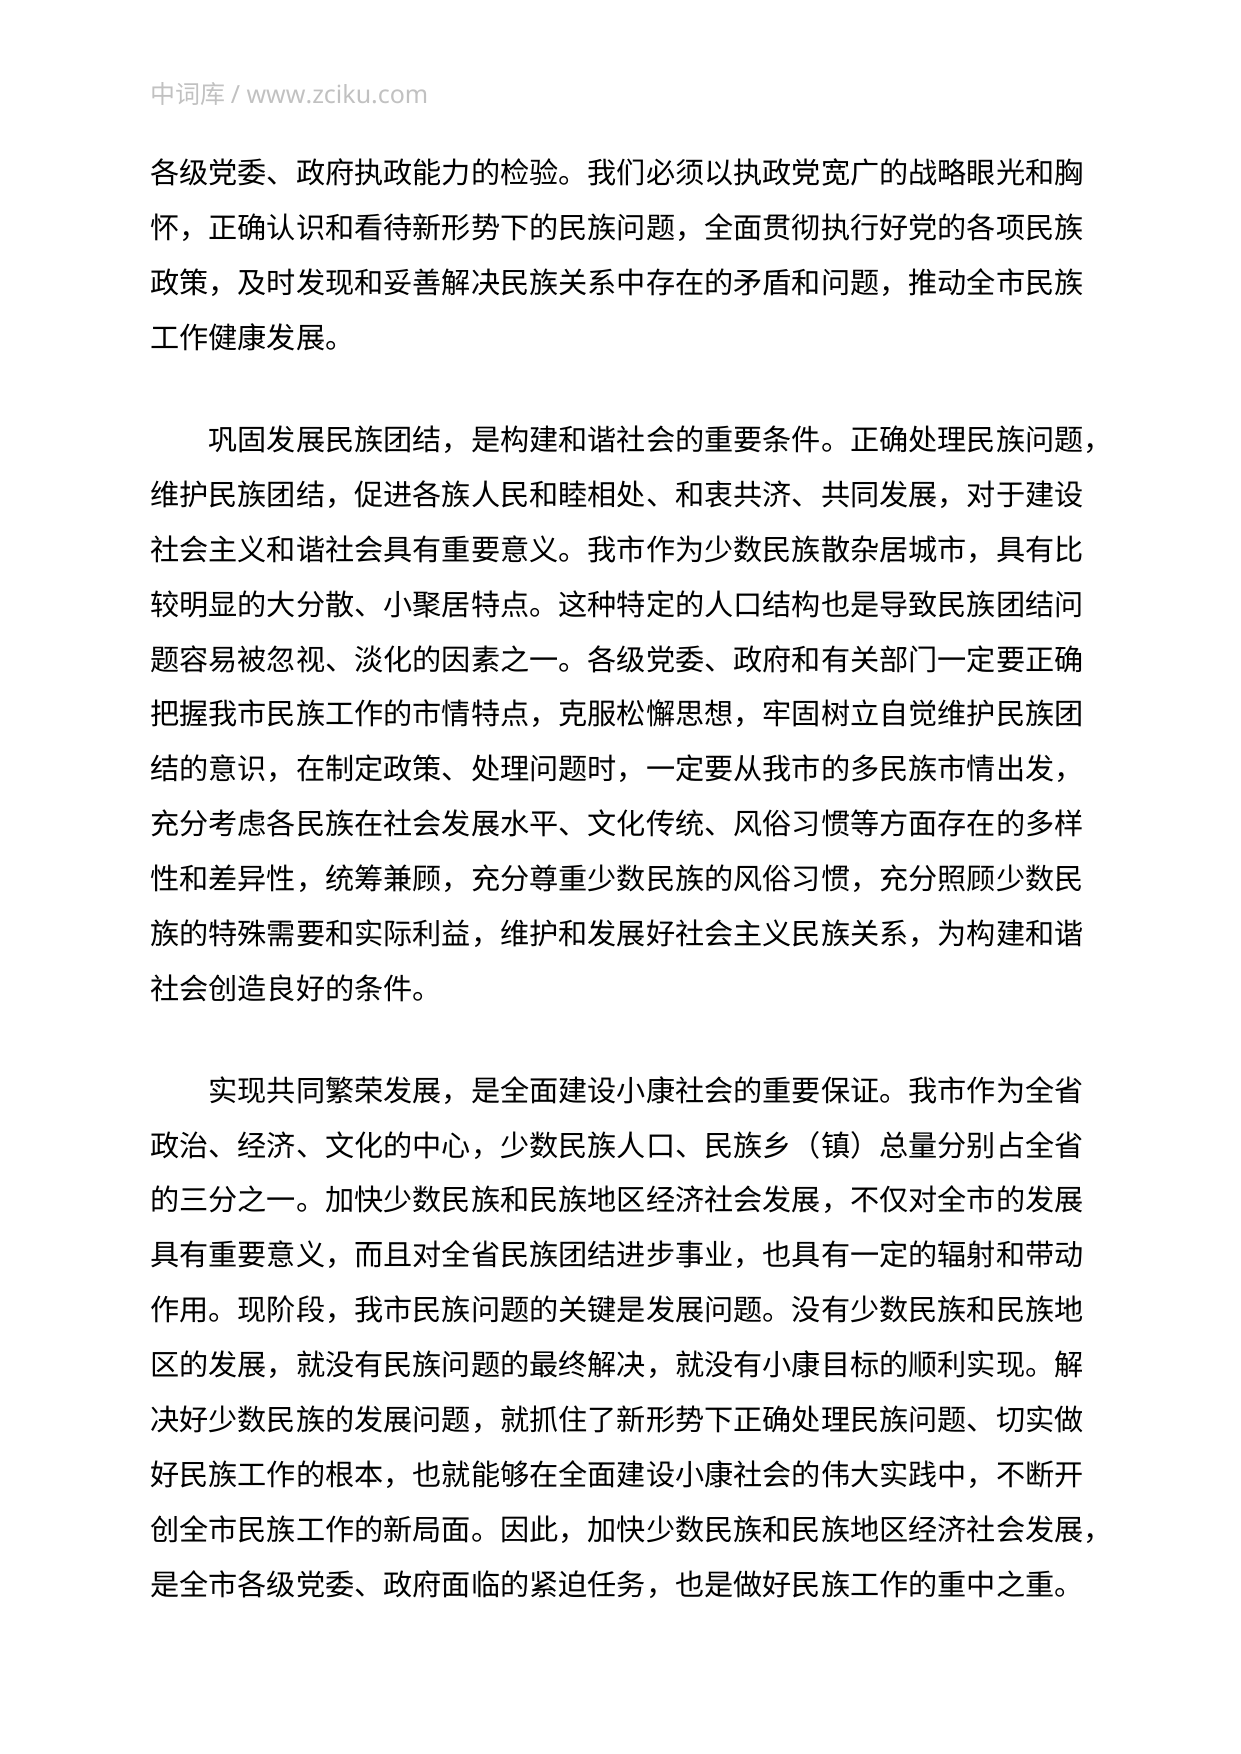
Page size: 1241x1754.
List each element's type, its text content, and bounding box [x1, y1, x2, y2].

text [150, 150, 1090, 357]
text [150, 1067, 1090, 1603]
text 巩固发展民族团结，是构建和谐社会的重要条件。正确处理民族问题，维护民族团结，促进各族人民和睦相处、和衷共济、共同发展，对于建设社会主义和谐社会具有重要意义。我市作为少数民族散杂居城市，具有比较明显的大分散、小聚居特点。这种特定的人口结构也是导致民族团结问题容易被忽视、淡化的因素之一。各级党委、政府和有关部门一定要正确把握我市民族工作的市情特点，克服松懈思想，牢固树立自觉维护民族团结的意识，在制定政策、处理问题时，一定要从我市的多民族市情出发，充分考虑各民族在社会发展水平、文化传统、风俗习惯等方面存在的多样性和差异性，统筹兼顾，充分尊重少数民族的风俗习惯，充分照顾少数民族的特殊需要和实际利益，维护和发展好社会主义民族关系，为构建和谐社会创造良好的条件。 [150, 416, 1090, 1008]
